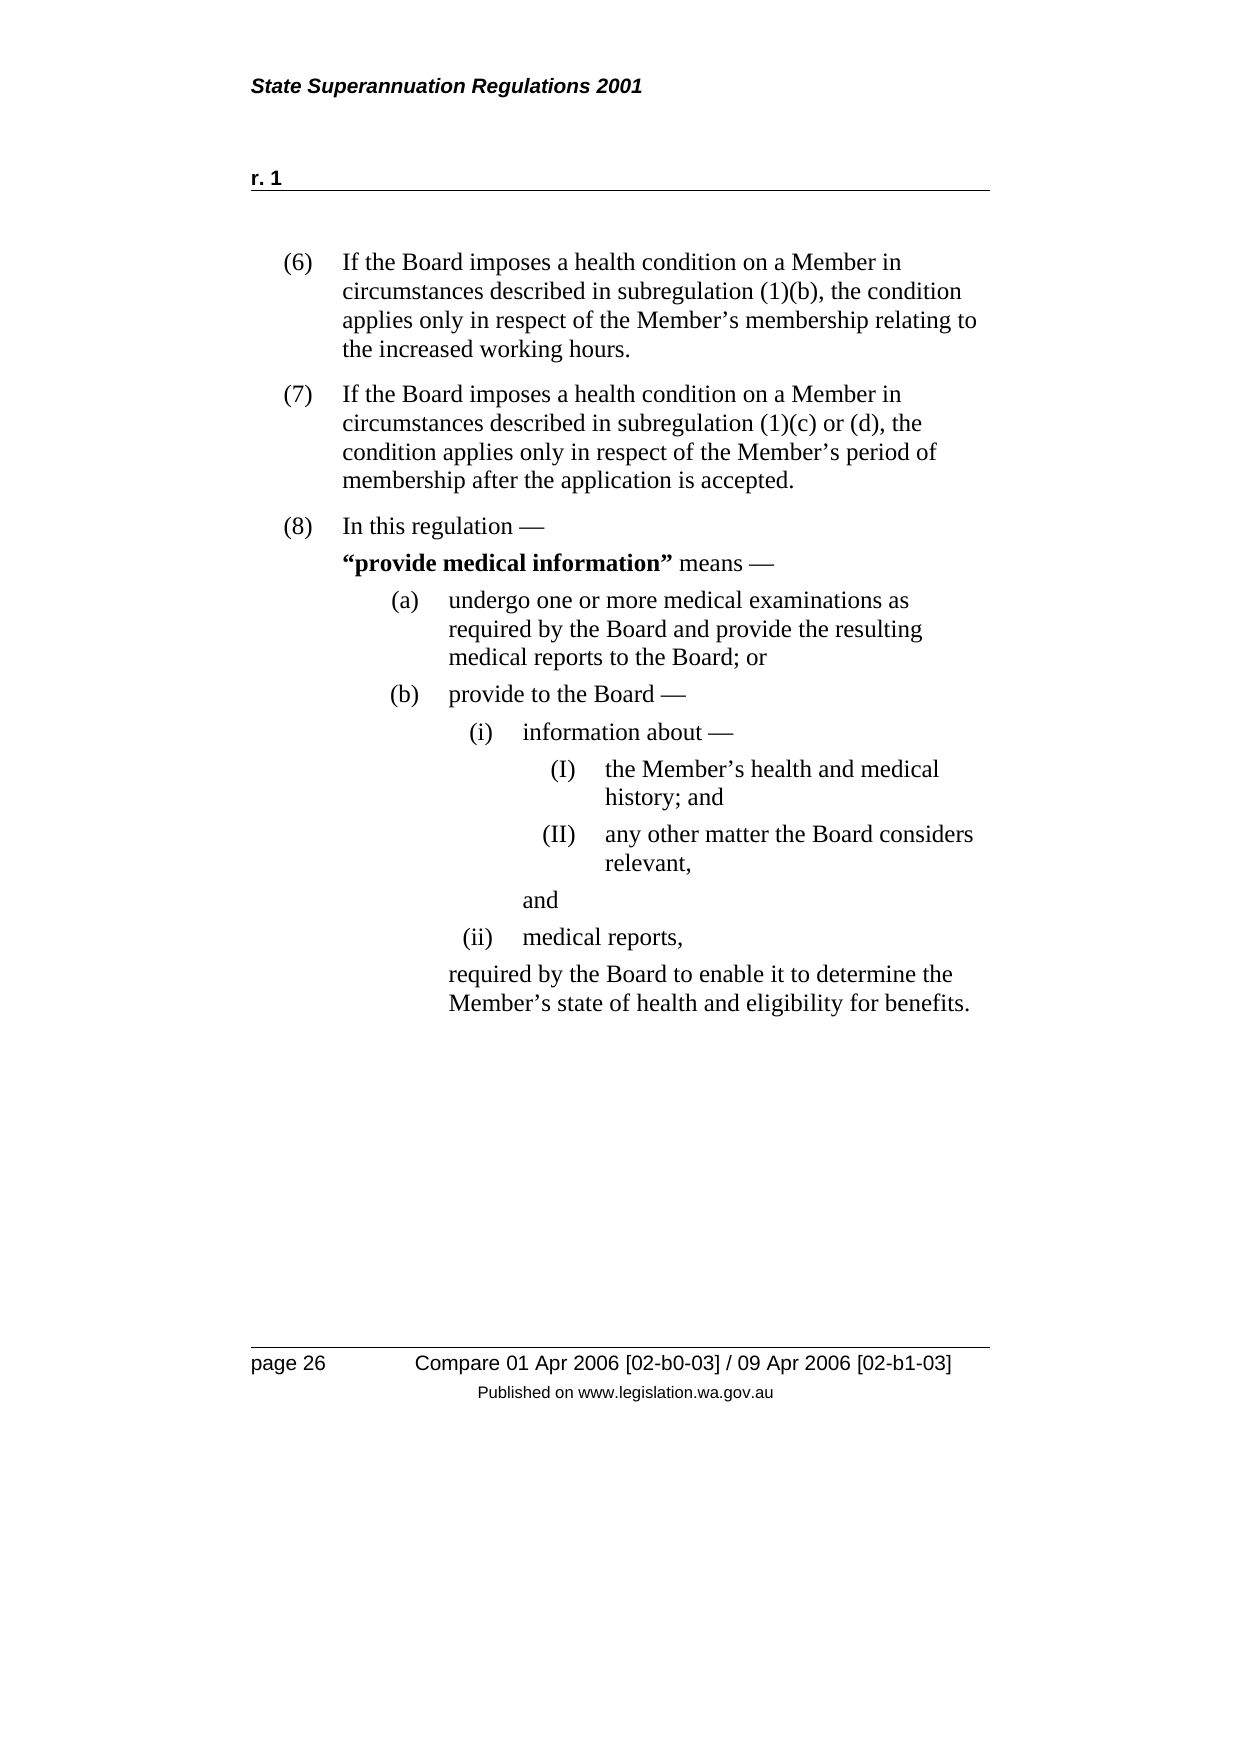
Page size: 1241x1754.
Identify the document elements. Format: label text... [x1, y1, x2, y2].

text (II) any other matter the Board considers relevant, [251, 819, 990, 877]
text (8) In this regulation — [251, 511, 990, 539]
text “provide medical information” means — [251, 548, 990, 577]
text and [251, 885, 990, 914]
text (i) information about — [251, 717, 990, 745]
text (6) If the Board imposes a health condition on a Member in circumstances described in subregulation (1)(b), the condition applies only in respect of the Member’s membership relating to the increased working hours. [251, 247, 990, 362]
text (b) provide to the Board — [251, 679, 990, 708]
text (7) If the Board imposes a health condition on a Member in circumstances described in subregulation (1)(c) or (d), the condition applies only in respect of the Member’s period of membership after the application is accepted. [251, 379, 990, 494]
text (a) undergo one or more medical examinations as required by the Board and provide the resulting medical reports to the Board; or [251, 585, 990, 671]
text (ii) medical reports, [251, 922, 990, 951]
text required by the Board to enable it to determine the Member’s state of health and eligibility for benefits. [251, 959, 990, 1017]
text (I) the Member’s health and medical history; and [251, 754, 990, 811]
